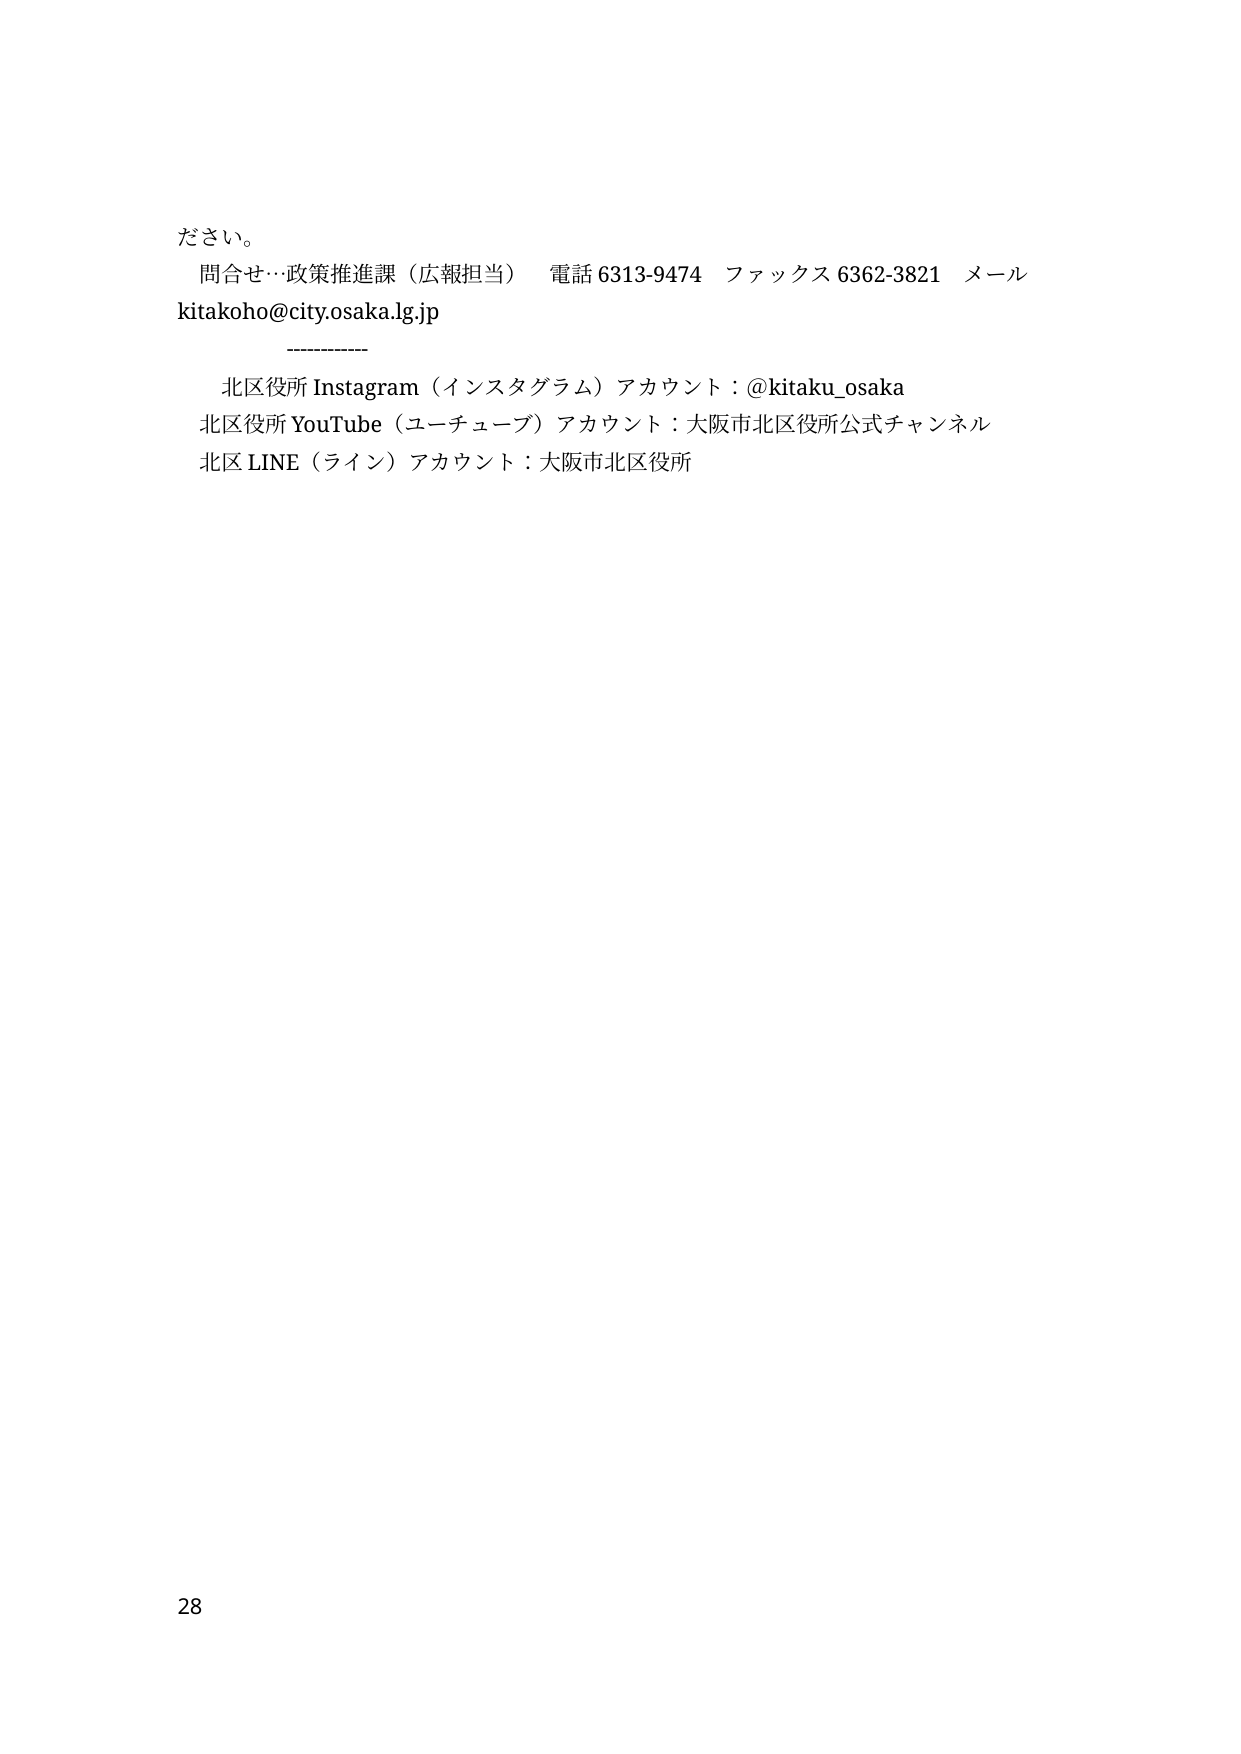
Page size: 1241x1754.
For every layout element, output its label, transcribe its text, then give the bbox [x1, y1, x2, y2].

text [177, 217, 1063, 254]
text ------------ [177, 329, 1063, 367]
text 北区LINE（ライン）アカウント：大阪市北区役所 [177, 442, 1063, 479]
text 北区役所Instagram（インスタグラム）アカウント：＠kitaku_osaka [177, 367, 1063, 404]
text kitakoho@city.osaka.lg.jp [177, 292, 1063, 329]
text 問合せ…政策推進課（広報担当） 電話6313-9474 ファックス6362-3821 メール [177, 254, 1063, 292]
text 北区役所YouTube（ユーチューブ）アカウント：大阪市北区役所公式チャンネル [177, 404, 1063, 442]
